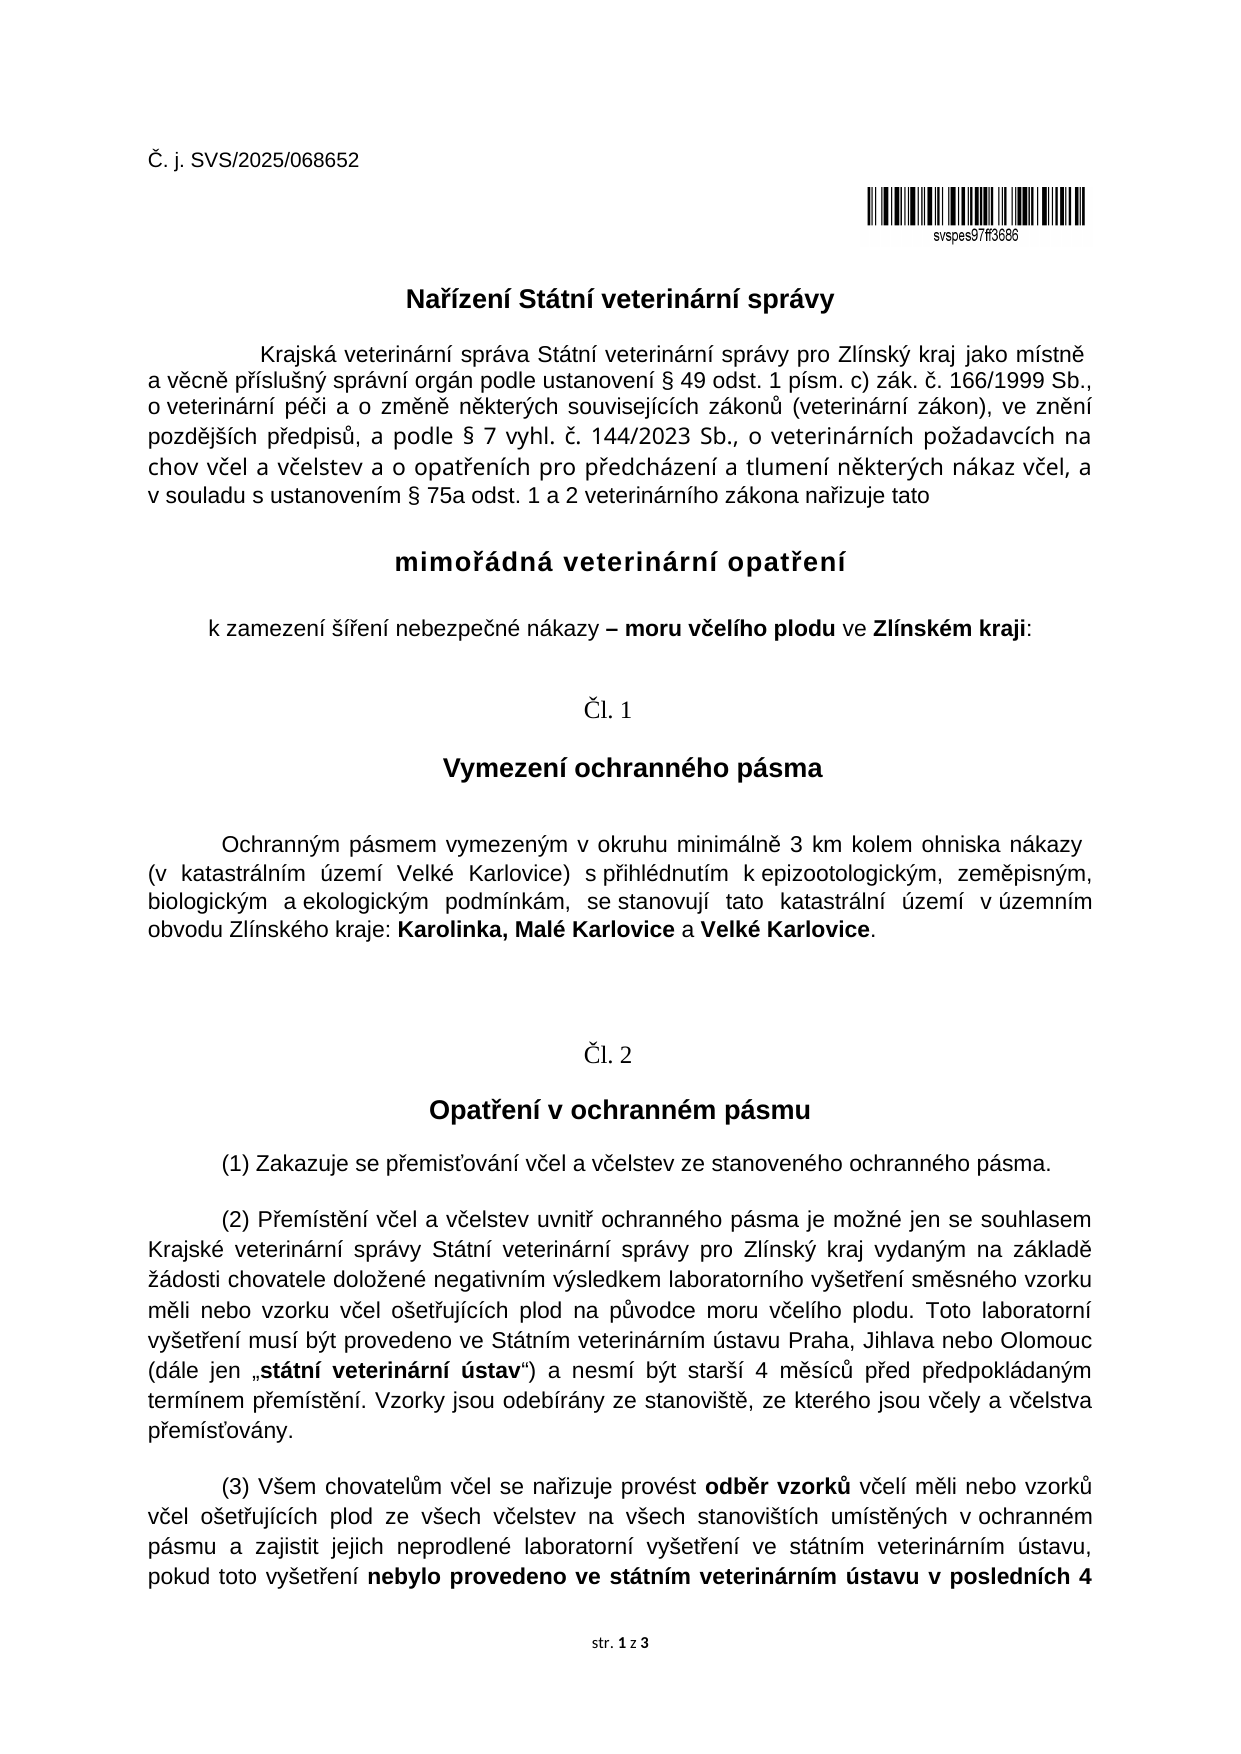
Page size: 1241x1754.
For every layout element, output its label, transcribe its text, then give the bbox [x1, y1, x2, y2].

picture [860, 187, 1093, 247]
text mimořádná veterinární opatření [148, 546, 1093, 577]
text k zamezení šíření nebezpečné nákazy – moru včelího plodu ve Zlínském kraji: [148, 615, 1093, 641]
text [148, 1473, 1093, 1590]
text Č. j. [148, 148, 1093, 172]
text (1) Zakazuje se přemisťování včel a včelstev ze stanoveného ochranného pásma. [148, 1150, 1093, 1176]
text Ochranným pásmem vymezeným v okruhu minimálně 3 km kolem ohniska nákazy (v katastrálním území Velké Karlovice) s přihlédnutím k epizootologickým, zeměpisným, biologickým a ekologickým podmínkám, se stanovují tato katastrální území v územním obvodu Zlínského kraje: Karolinka, Malé Karlovice a Velké Karlovice. [148, 831, 1093, 943]
text Nařízení Státní veterinární správy [148, 283, 1093, 314]
text Opatření v ochranném pásmu [148, 1094, 1093, 1125]
text (2) Přemístění včel a včelstev uvnitř ochranného pásma je možné jen se souhlasem Krajské veterinární správy Státní veterinární správy pro Zlínský kraj vydaným na základě žádosti chovatele doložené negativním výsledkem laboratorního vyšetření směsného vzorku měli nebo vzorku včel ošetřujících plod na původce moru včelího plodu. Toto laboratorní vyšetření musí být provedeno ve Státním veterinárním ústavu Praha, Jihlava nebo Olomouc (dále jen „státní veterinární ústav“) a nesmí být starší 4 měsíců před předpokládaným termínem přemístění. Vzorky jsou odebírány ze stanoviště, ze kterého jsou včely a včelstva přemísťovány. [148, 1206, 1093, 1444]
text jako místně a věcně příslušný správní orgán podle ustanovení § 49 odst. 1 písm. c) zák. č. 166/1999 Sb., o veterinární péči a o změně některých souvisejících zákonů (veterinární zákon), ve znění pozdějších předpisů, a podle § 7 vyhl. č. 144/2023 Sb., o veterinárních požadavcích na chov včel a včelstev a o opatřeních pro předcházení a tlumení některých nákaz včel, a v souladu s ustanovením § 75a odst. 1 a 2 veterinárního zákona nařizuje tato [148, 341, 1093, 508]
list Vymezení ochranného pásma [369, 752, 1093, 783]
